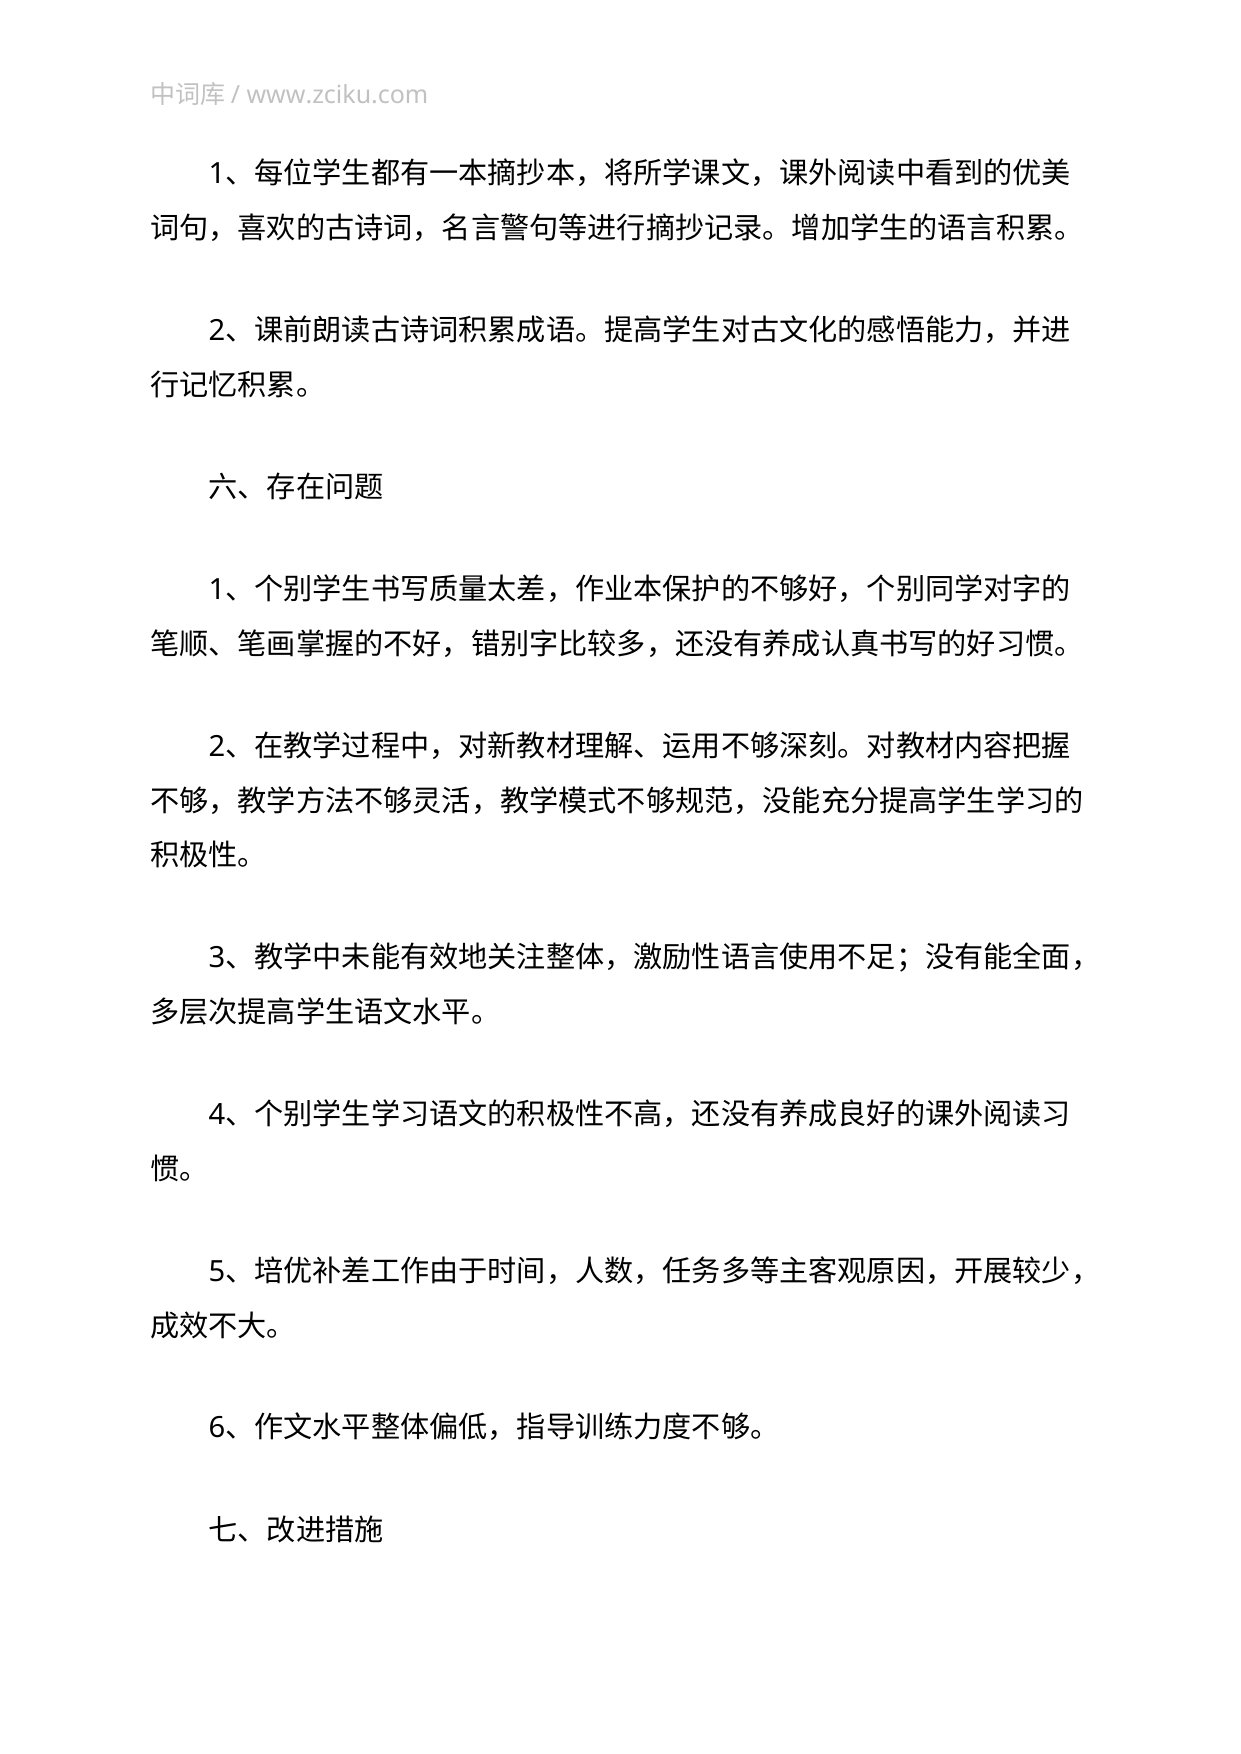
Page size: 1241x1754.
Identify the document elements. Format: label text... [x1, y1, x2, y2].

text 5、培优补差工作由于时间，人数，任务多等主客观原因，开展较少，成效不大。 [150, 1247, 1090, 1344]
text 2、在教学过程中，对新教材理解、运用不够深刻。对教材内容把握不够，教学方法不够灵活，教学模式不够规范，没能充分提高学生学习的积极性。 [150, 722, 1090, 874]
text 3、教学中未能有效地关注整体，激励性语言使用不足；没有能全面，多层次提高学生语文水平。 [150, 934, 1090, 1031]
text 6、作文水平整体偏低，指导训练力度不够。 [150, 1404, 1090, 1446]
text 2、课前朗读古诗词积累成语。提高学生对古文化的感悟能力，并进行记忆积累。 [150, 307, 1090, 404]
text 1、每位学生都有一本摘抄本，将所学课文，课外阅读中看到的优美词句，喜欢的古诗词，名言警句等进行摘抄记录。增加学生的语言积累。 [150, 150, 1090, 247]
text 1、个别学生书写质量太差，作业本保护的不够好，个别同学对字的笔顺、笔画掌握的不好，错别字比较多，还没有养成认真书写的好习惯。 [150, 565, 1090, 663]
text 七、改进措施 [150, 1506, 1090, 1548]
text 4、个别学生学习语文的积极性不高，还没有养成良好的课外阅读习惯。 [150, 1091, 1090, 1188]
text 六、存在问题 [150, 463, 1090, 506]
